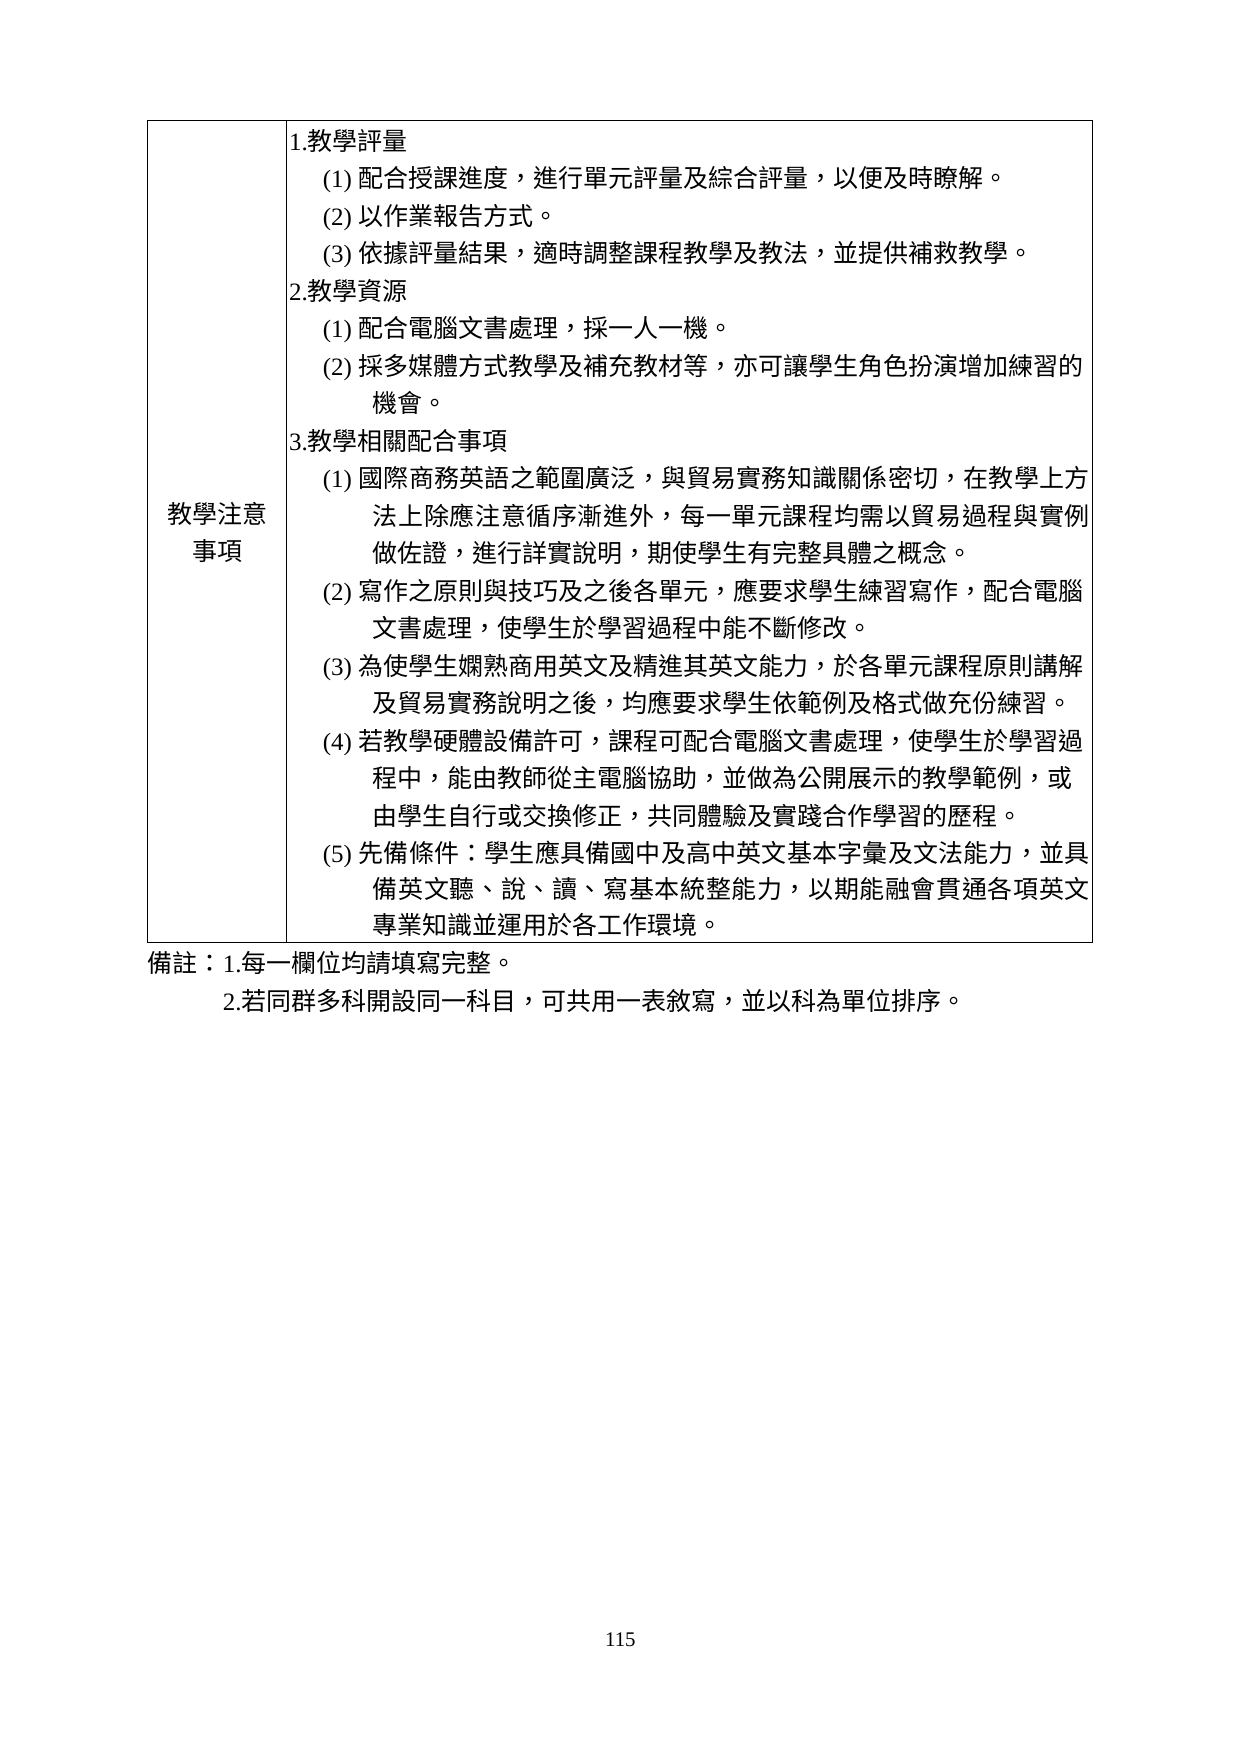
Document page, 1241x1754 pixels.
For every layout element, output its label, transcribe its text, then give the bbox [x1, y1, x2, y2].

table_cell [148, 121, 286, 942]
text 備註：1.每一欄位均請填寫完整。 [148, 943, 1092, 980]
text 2.若同群多科開設同一科目，可共用一表敘寫，並以科為單位排序。 [223, 980, 1092, 1018]
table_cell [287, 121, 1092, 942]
